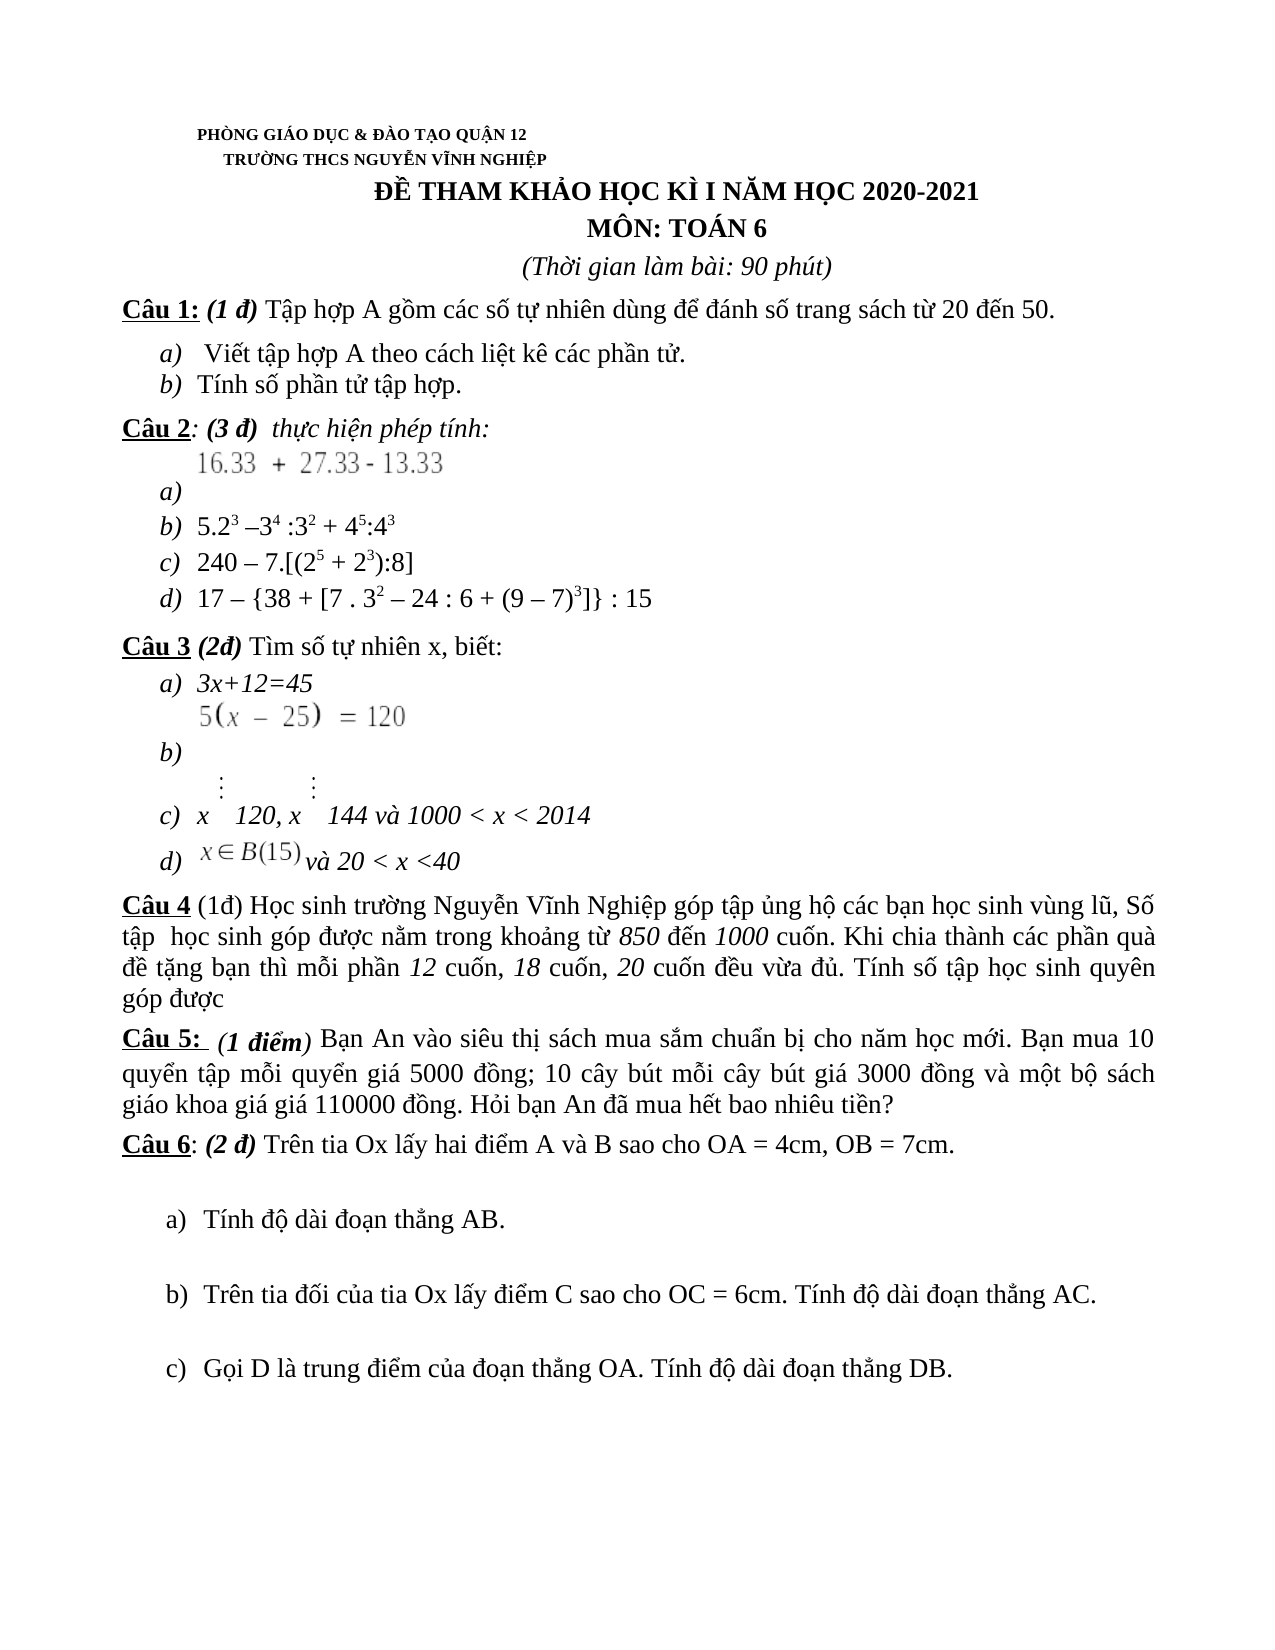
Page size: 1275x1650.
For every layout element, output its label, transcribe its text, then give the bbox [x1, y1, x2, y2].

list x 120, x 144 và 1000 < x < 2014 [159, 772, 1157, 830]
text PHÒNG GIÁO DỤC & ĐÀO TẠO QUẬN 12 [122, 124, 1157, 143]
text Câu 4 (1đ) Học sinh trường Nguyễn Vĩnh Nghiệp góp tập ủng hộ các bạn học sinh vùng lũ, Số tập học sinh góp được nằm trong khoảng từ 850 đến 1000 cuốn. Khi chia thành các phần quà đề tặng bạn thì mỗi phần 12 cuốn, 18 cuốn, 20 cuốn đều vừa đủ. Tính số tập học sinh quyên góp được [122, 889, 1157, 1013]
text ĐỀ THAM KHẢO HỌC KÌ I NĂM HỌC 2020-2021 [122, 175, 1157, 206]
list 240 – 7.[(25 + 23):8] [159, 546, 1157, 577]
list 17 – {38 + [7 . 32 – 24 : 6 + (9 – 7)3]} : 15 [159, 582, 1157, 613]
list Trên tia đối của tia Ox lấy điểm C sao cho OC = 6cm. Tính độ dài đoạn thẳng AC. [166, 1278, 1157, 1309]
text Câu 5: (1 điểm) Bạn An vào siêu thị sách mua sắm chuẩn bị cho năm học mới. Bạn mua 10 quyển tập mỗi quyển giá 5000 đồng; 10 cây bút mỗi cây bút giá 3000 đồng và một bộ sách giáo khoa giá giá 110000 đồng. Hỏi bạn An đã mua hết bao nhiêu tiền? [122, 1022, 1157, 1120]
list 3x+12=45 [159, 667, 1157, 699]
text MÔN: TOÁN 6 [122, 213, 1157, 244]
list Tính số phần tử tập hợp. [159, 368, 1157, 399]
text TRƯỜNG THCS NGUYỄN VĨNH NGHIỆP [122, 150, 1157, 169]
text Câu 2: (3 đ) thực hiện phép tính: [122, 412, 1157, 443]
text Câu 6: (2 đ) Trên tia Ox lấy hai điểm A và B sao cho OA = 4cm, OB = 7cm. [122, 1128, 1157, 1159]
list Gọi D là trung điểm của đoạn thẳng OA. Tính độ dài đoạn thẳng DB. [166, 1352, 1157, 1384]
text Câu 1: (1 đ) Tập hợp A gồm các số tự nhiên dùng để đánh số trang sách từ 20 đến 50. [122, 294, 1157, 325]
list Tính độ dài đoạn thẳng AB. [166, 1203, 1157, 1234]
list Viết tập hợp A theo cách liệt kê các phần tử. [159, 337, 1157, 368]
text Câu 3 (2đ) Tìm số tự nhiên x, biết: [122, 630, 1157, 661]
list 5.23 –34 :32 + 45:43 [159, 510, 1157, 542]
list và 20 < x <40 [159, 834, 1157, 876]
text (Thời gian làm bài: 90 phút) [122, 250, 1157, 281]
